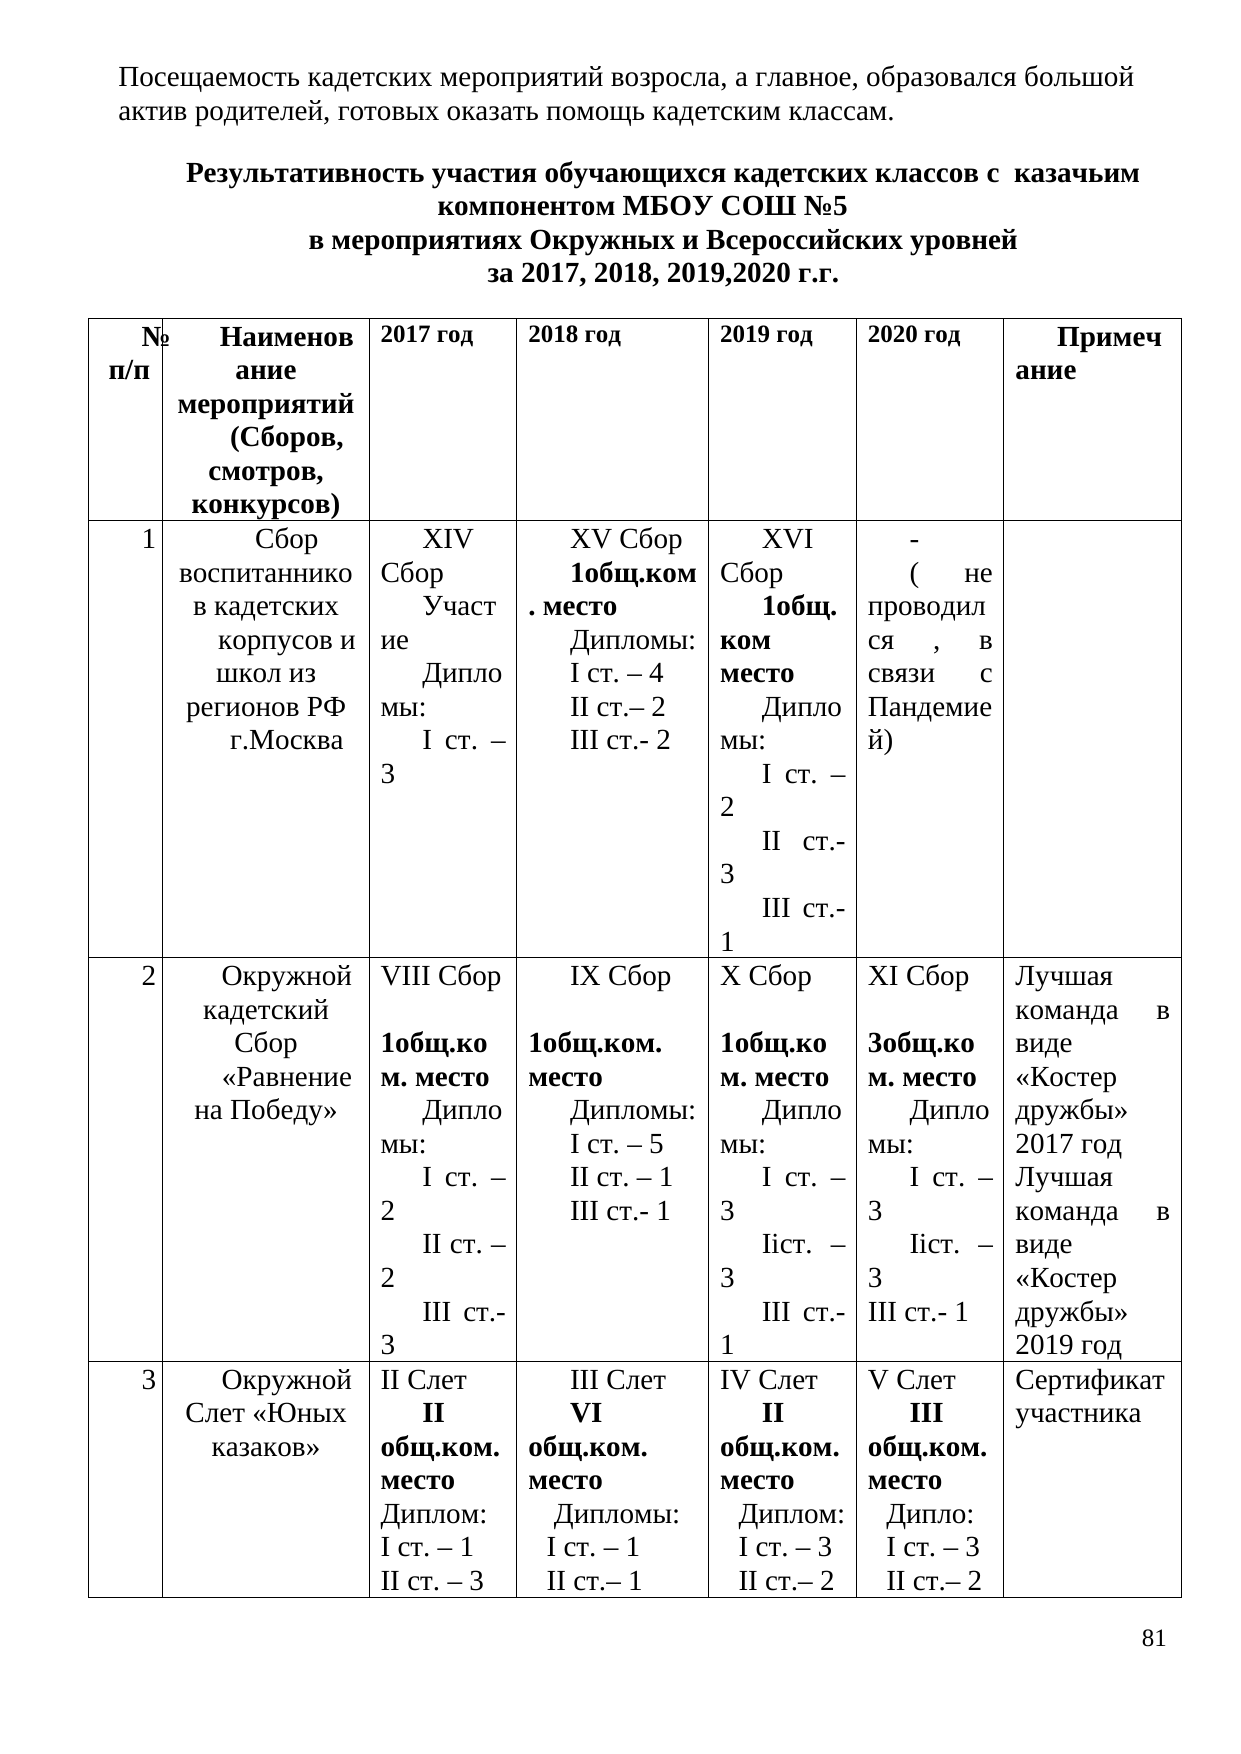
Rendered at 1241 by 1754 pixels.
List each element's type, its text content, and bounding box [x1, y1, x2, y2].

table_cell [709, 1362, 856, 1597]
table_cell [370, 1362, 516, 1597]
text за 2017, 2018, 2019,2020 г.г. [118, 256, 1167, 289]
table_cell 3 [89, 1362, 162, 1597]
table_header 2019 год [709, 319, 856, 520]
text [118, 59, 1135, 126]
table_cell Сбор воспитанников кадетских корпусов и школ из регионов РФ г.Москва [163, 521, 369, 957]
table_header 2018 год [517, 319, 708, 520]
table_header 2017 год [370, 319, 516, 520]
table_cell VIII Сбор 1общ.ком. место Дипломы: I ст. – 2 II ст. – 2 III ст.- 3 [370, 958, 516, 1361]
text в мероприятиях Окружных и Всероссийских уровней [118, 222, 1167, 256]
table_cell X Сбор 1общ.ком. место Дипломы: I ст. – 3 Iiст. – 3 III ст.- 1 [709, 958, 856, 1361]
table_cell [163, 1362, 369, 1597]
table_header Наименование мероприятий (Сборов, смотров, конкурсов) [163, 319, 369, 520]
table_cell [517, 1362, 708, 1597]
table_cell XI Сбор 3общ.ком. место Дипломы: I ст. – 3 Iiст. – 3 III ст.- 1 [857, 958, 1003, 1361]
table_cell XVI Сбор 1общ.ком место Дипломы: I ст. – 2 II ст.- 3 III ст.-1 [709, 521, 856, 957]
table_cell 2 [89, 958, 162, 1361]
table_cell IX Сбор 1общ.ком. место Дипломы: I ст. – 5 II ст. – 1 III ст.- 1 [517, 958, 708, 1361]
table_cell [1004, 521, 1181, 957]
table_cell Лучшая команда в виде «Костер дружбы» 2017 год Лучшая команда в виде «Костер дружбы» 2019 год [1004, 958, 1181, 1361]
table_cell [1004, 1362, 1181, 1597]
table_header № п/п [89, 319, 162, 520]
table_cell XV Сбор 1общ.ком. место Дипломы: I ст. – 4 II ст.– 2 III ст.- 2 [517, 521, 708, 957]
table_cell 1 [89, 521, 162, 957]
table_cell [857, 1362, 1003, 1597]
table_cell Окружной кадетский Сбор «Равнение на Победу» [163, 958, 369, 1361]
table_cell XIV Сбор Участие Дипломы: I ст. – 3 [370, 521, 516, 957]
table_header 2020 год [857, 319, 1003, 520]
table_header Примечание [1004, 319, 1181, 520]
table_cell - ( не проводился , в связи с Пандемией) [857, 521, 1003, 957]
text Результативность участия обучающихся кадетских классов с казачьим компонентом МБОУ СОШ №5 [118, 155, 1167, 222]
